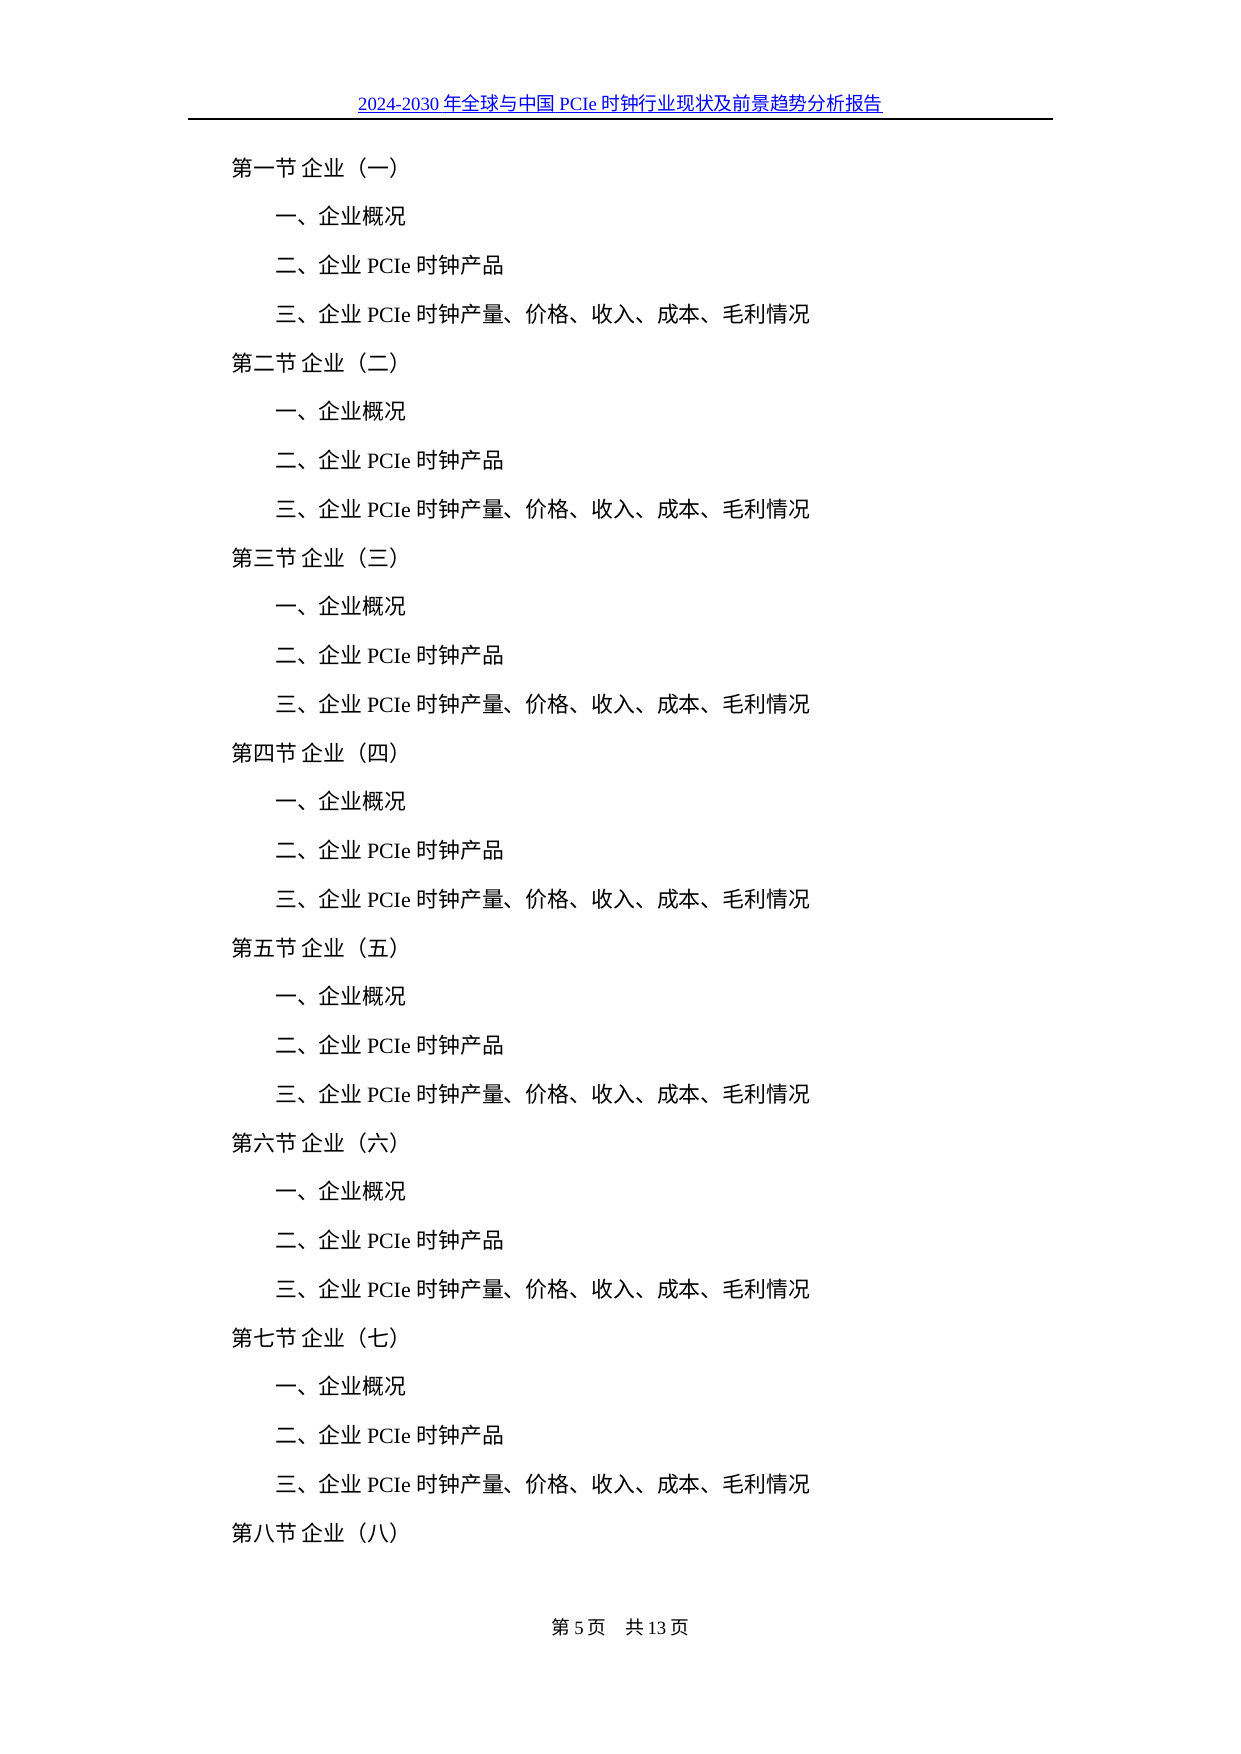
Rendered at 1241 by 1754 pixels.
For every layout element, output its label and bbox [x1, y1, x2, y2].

text [187, 150, 1053, 1548]
